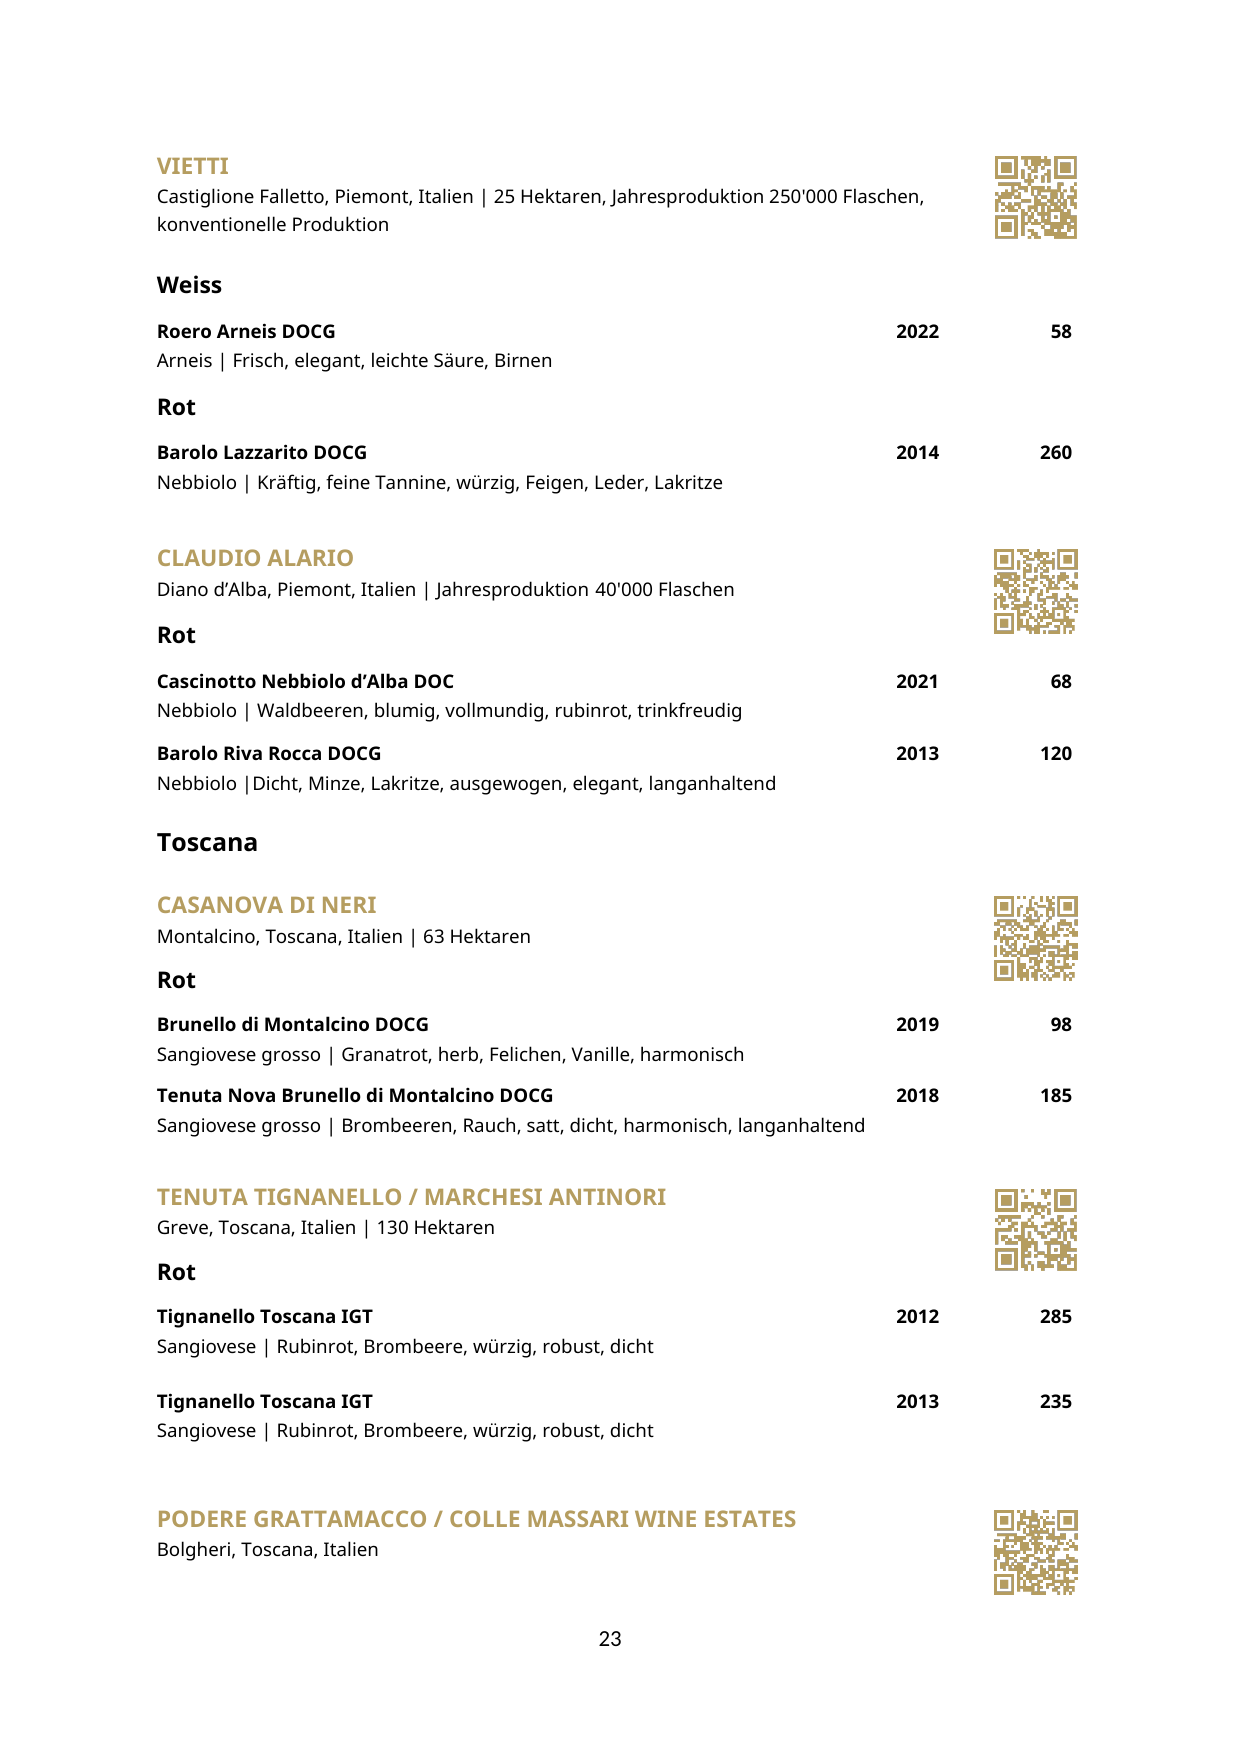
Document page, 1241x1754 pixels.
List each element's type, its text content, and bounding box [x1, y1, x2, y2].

text Nebbiolo |Dicht, Minze, Lakritze, ausgewogen, elegant, langanhaltend [157, 770, 1078, 795]
text Diano d’Alba, Piemont, Italien | Jahresproduktion 40'000 Flaschen [157, 576, 1078, 601]
text Castiglione Falletto, Piemont, Italien | 25 Hektaren, Jahresproduktion 250'000 Flaschen, konventionelle Produktion [157, 184, 1078, 237]
text Casanova di Neri [157, 889, 1078, 920]
text Montalcino, Toscana, Italien | 63 Hektaren [157, 923, 1078, 948]
text Toscana [157, 825, 1078, 859]
picture [988, 1182, 1083, 1277]
text Tenuta Nova Brunello di Montalcino DOCG 2018 185 [157, 1082, 1078, 1108]
text Arneis | Frisch, elegant, leichte Säure, Birnen [157, 348, 1078, 373]
text Rot [157, 964, 1078, 995]
text Rot [157, 390, 1078, 422]
text Weiss [157, 269, 1078, 300]
text Cascinotto Nebbiolo d’Alba DOC 2021 68 [157, 668, 1078, 693]
text Brunello di Montalcino DOCG 2019 98 [157, 1012, 1078, 1037]
picture [988, 890, 1083, 986]
picture [988, 543, 1083, 639]
text Barolo Lazzarito DOCG 2014 260 [157, 439, 1078, 465]
text Roero Arneis DOCG 2022 58 [157, 318, 1078, 344]
picture [988, 150, 1083, 245]
text Sangiovese grosso | Granatrot, herb, Felichen, Vanille, harmonisch [157, 1041, 1078, 1067]
text Tignanello Toscana IGT 2013 235 [157, 1388, 1078, 1413]
text Claudio Alario [157, 542, 1078, 573]
text Nebbiolo | Kräftig, feine Tannine, würzig, Feigen, Leder, Lakritze [157, 469, 1078, 494]
text Sangiovese | Rubinrot, Brombeere, würzig, robust, dicht [157, 1333, 1078, 1358]
text Sangiovese grosso | Brombeeren, Rauch, satt, dicht, harmonisch, langanhaltend [157, 1112, 1078, 1138]
text Podere Grattamacco / Colle Massari Wine Estates [157, 1503, 1078, 1534]
text Tenuta Tignanello / Marchesi Antinori [157, 1181, 1078, 1212]
text Vietti [157, 150, 1078, 181]
picture [988, 1504, 1083, 1600]
text Bolgheri, Toscana, Italien [157, 1537, 1078, 1562]
text Barolo Riva Rocca DOCG 2013 120 [157, 740, 1078, 766]
text Tignanello Toscana IGT 2012 285 [157, 1303, 1078, 1329]
text Greve, Toscana, Italien | 130 Hektaren [157, 1214, 1078, 1240]
text Rot [157, 619, 1078, 650]
text Nebbiolo | Waldbeeren, blumig, vollmundig, rubinrot, trinkfreudig [157, 698, 1078, 723]
text Sangiovese | Rubinrot, Brombeere, würzig, robust, dicht [157, 1417, 1078, 1473]
text Rot [157, 1256, 1078, 1287]
